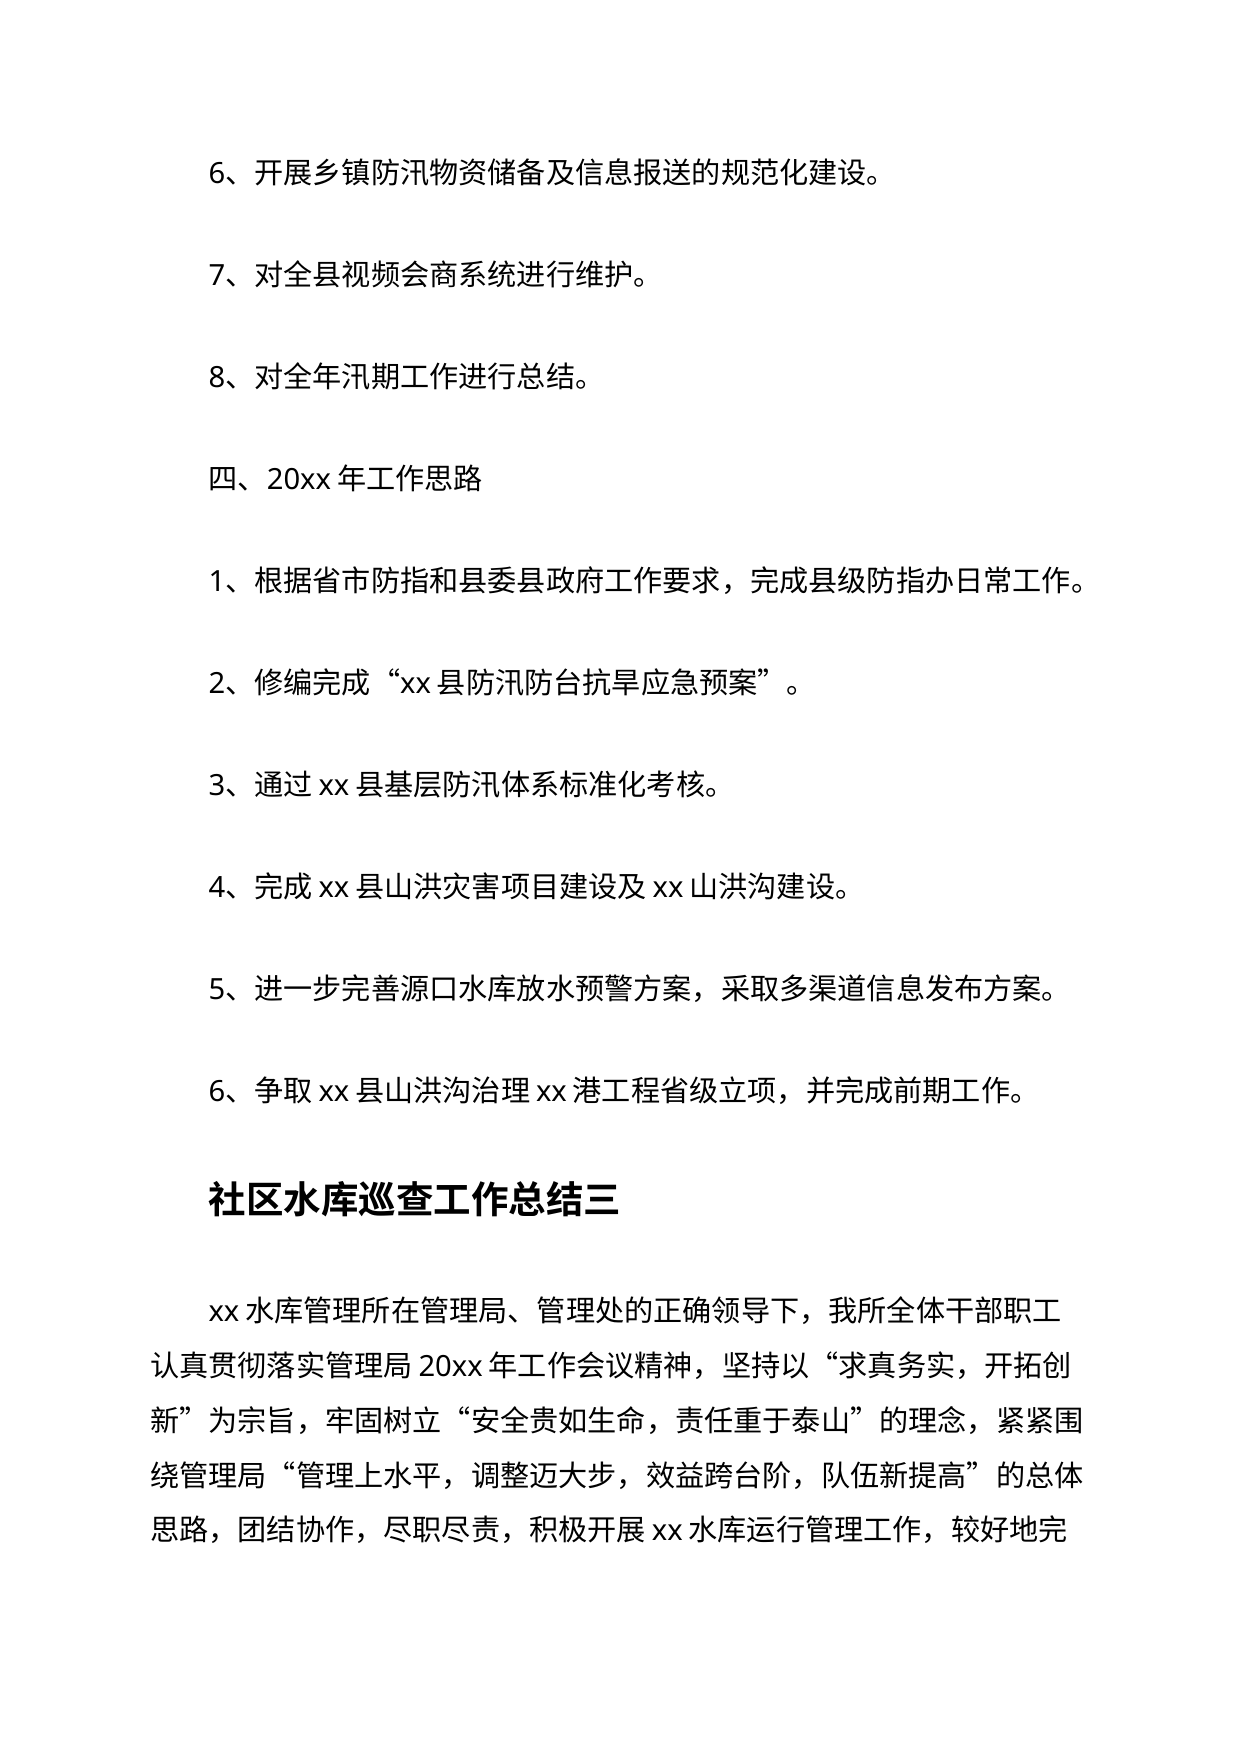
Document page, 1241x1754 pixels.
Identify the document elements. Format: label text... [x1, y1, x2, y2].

text 社区水库巡查工作总结三 [150, 1170, 1090, 1224]
text 4、完成xx县山洪灾害项目建设及xx山洪沟建设。 [150, 864, 1090, 906]
text 8、对全年汛期工作进行总结。 [150, 354, 1090, 396]
text 2、修编完成“xx县防汛防台抗旱应急预案”。 [150, 660, 1090, 702]
text 5、进一步完善源口水库放水预警方案，采取多渠道信息发布方案。 [150, 966, 1090, 1008]
text 6、争取xx县山洪沟治理xx港工程省级立项，并完成前期工作。 [150, 1068, 1090, 1110]
text 7、对全县视频会商系统进行维护。 [150, 252, 1090, 294]
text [150, 1287, 1090, 1549]
text 3、通过xx县基层防汛体系标准化考核。 [150, 762, 1090, 804]
text 1、根据省市防指和县委县政府工作要求，完成县级防指办日常工作。 [150, 558, 1090, 600]
text 四、20xx年工作思路 [150, 456, 1090, 498]
text 6、开展乡镇防汛物资储备及信息报送的规范化建设。 [150, 150, 1090, 192]
